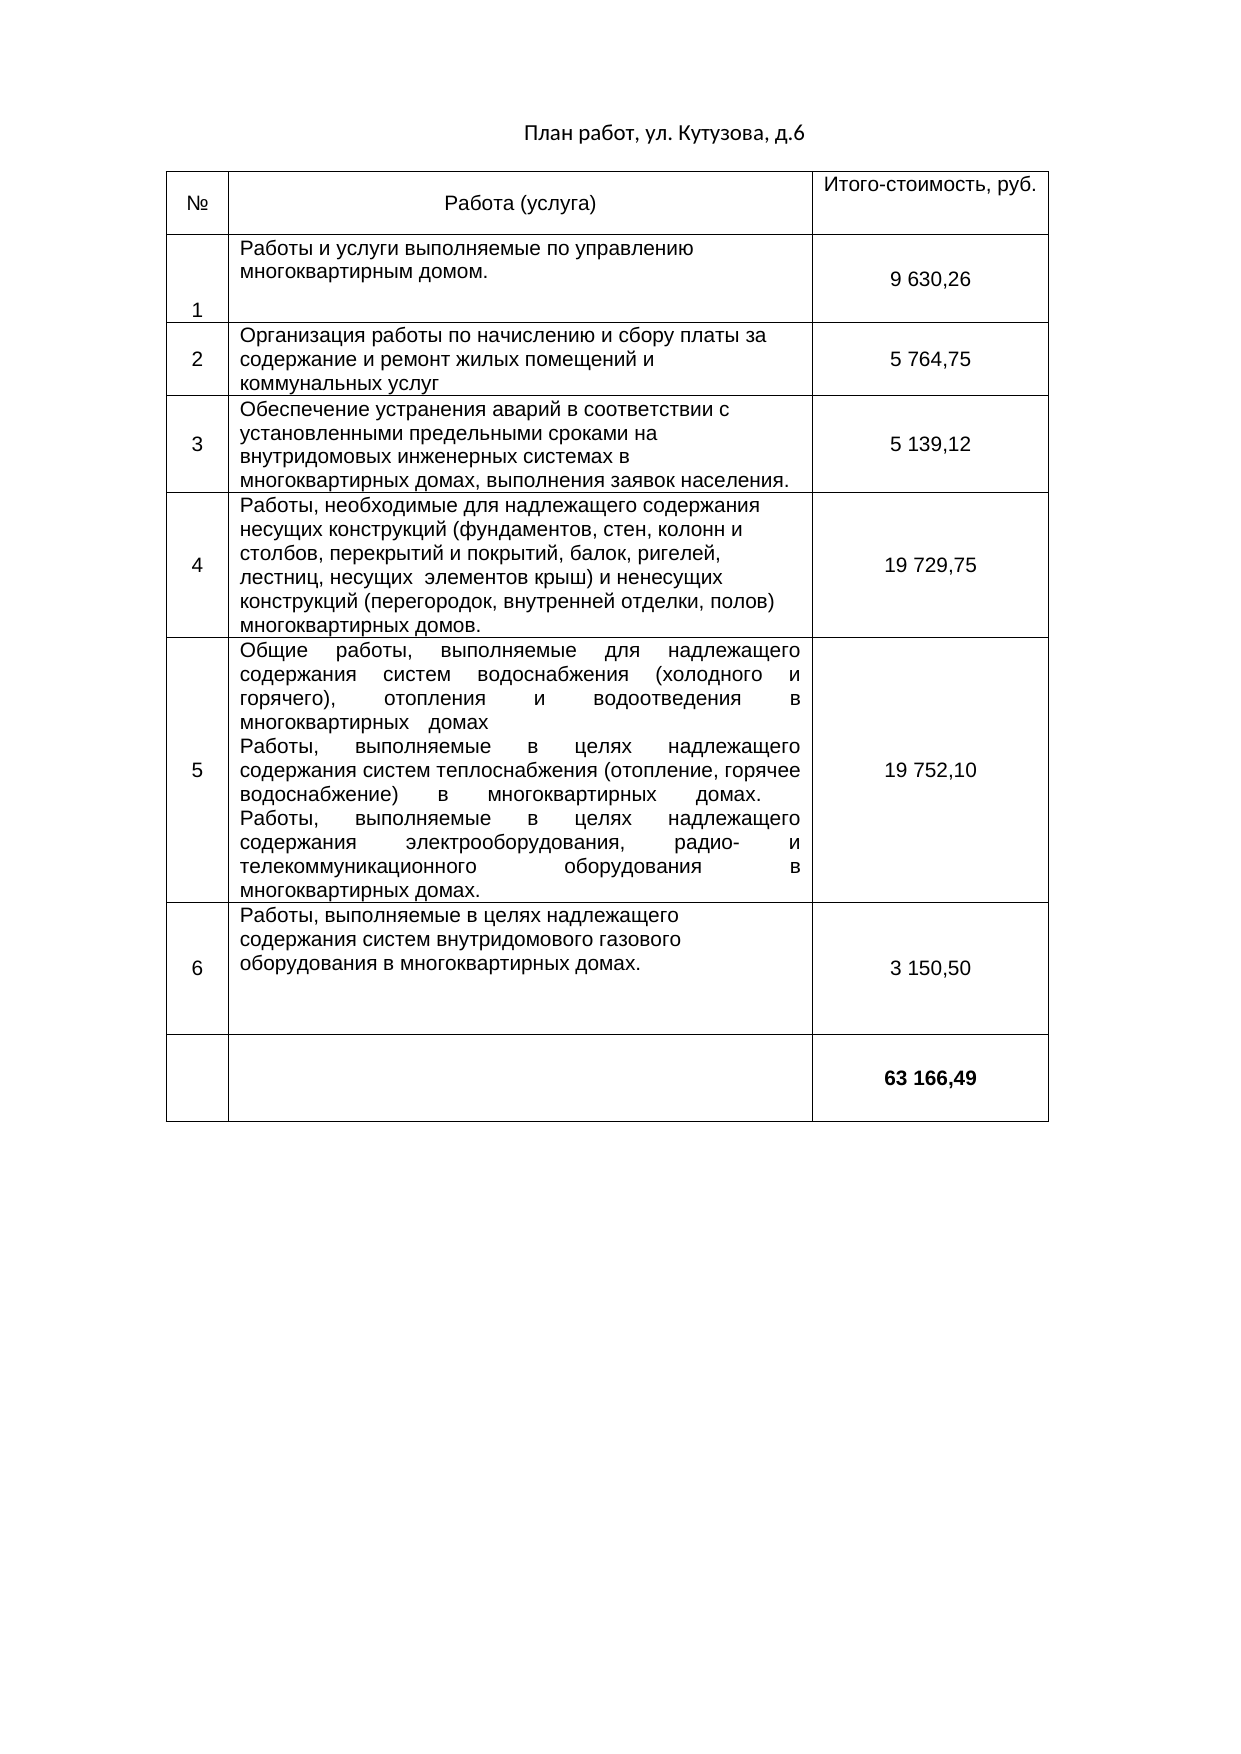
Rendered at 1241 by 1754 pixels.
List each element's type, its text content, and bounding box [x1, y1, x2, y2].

table_header Работа (услуга) [229, 172, 812, 234]
table_cell 5 764,75 [813, 323, 1048, 395]
table_cell 3 150,50 [813, 903, 1048, 1033]
table_cell 3 [167, 396, 228, 492]
table_cell 1 [167, 235, 228, 322]
table_header № [167, 172, 228, 234]
table_header Итого-стоимость, руб. [813, 172, 1048, 234]
table_cell 2 [167, 323, 228, 395]
text План работ, ул. Кутузова, д.6 [177, 118, 1152, 146]
table_cell Обеспечение устранения аварий в соответствии с установленными предельными сроками на внутридомовых инженерных системах в многоквартирных домах, выполнения заявок населения. [229, 396, 812, 492]
table_cell 5 [167, 638, 228, 902]
table_cell Организация работы по начислению и сбору платы за содержание и ремонт жилых помещений и коммунальных услуг [229, 323, 812, 395]
table_cell 63 166,49 [813, 1035, 1048, 1121]
table_cell Работы и услуги выполняемые по управлению многоквартирным домом. [229, 235, 812, 322]
table_cell 6 [167, 903, 228, 1033]
table_cell [167, 1035, 228, 1121]
table_cell 19 752,10 [813, 638, 1048, 902]
table_cell [229, 1035, 812, 1121]
table_cell Общие работы, выполняемые для надлежащего содержания систем водоснабжения (холодного и горячего), отопления и водоотведения в многоквартирных домах Работы, выполняемые в целях надлежащего содержания систем теплоснабжения (отопление, горячее водоснабжение) в многоквартирных домах. Работы, выполняемые в целях надлежащего содержания электрооборудования, радио- и телекоммуникационного оборудования в многоквартирных домах. [229, 638, 812, 902]
table_cell 19 729,75 [813, 493, 1048, 637]
table_cell 4 [167, 493, 228, 637]
table_cell 5 139,12 [813, 396, 1048, 492]
table_cell 9 630,26 [813, 235, 1048, 322]
table_cell Работы, выполняемые в целях надлежащего содержания систем внутридомового газового оборудования в многоквартирных домах. [229, 903, 812, 1033]
table_cell Работы, необходимые для надлежащего содержания несущих конструкций (фундаментов, стен, колонн и столбов, перекрытий и покрытий, балок, ригелей, лестниц, несущих элементов крыш) и ненесущих конструкций (перегородок, внутренней отделки, полов) многоквартирных домов. [229, 493, 812, 637]
